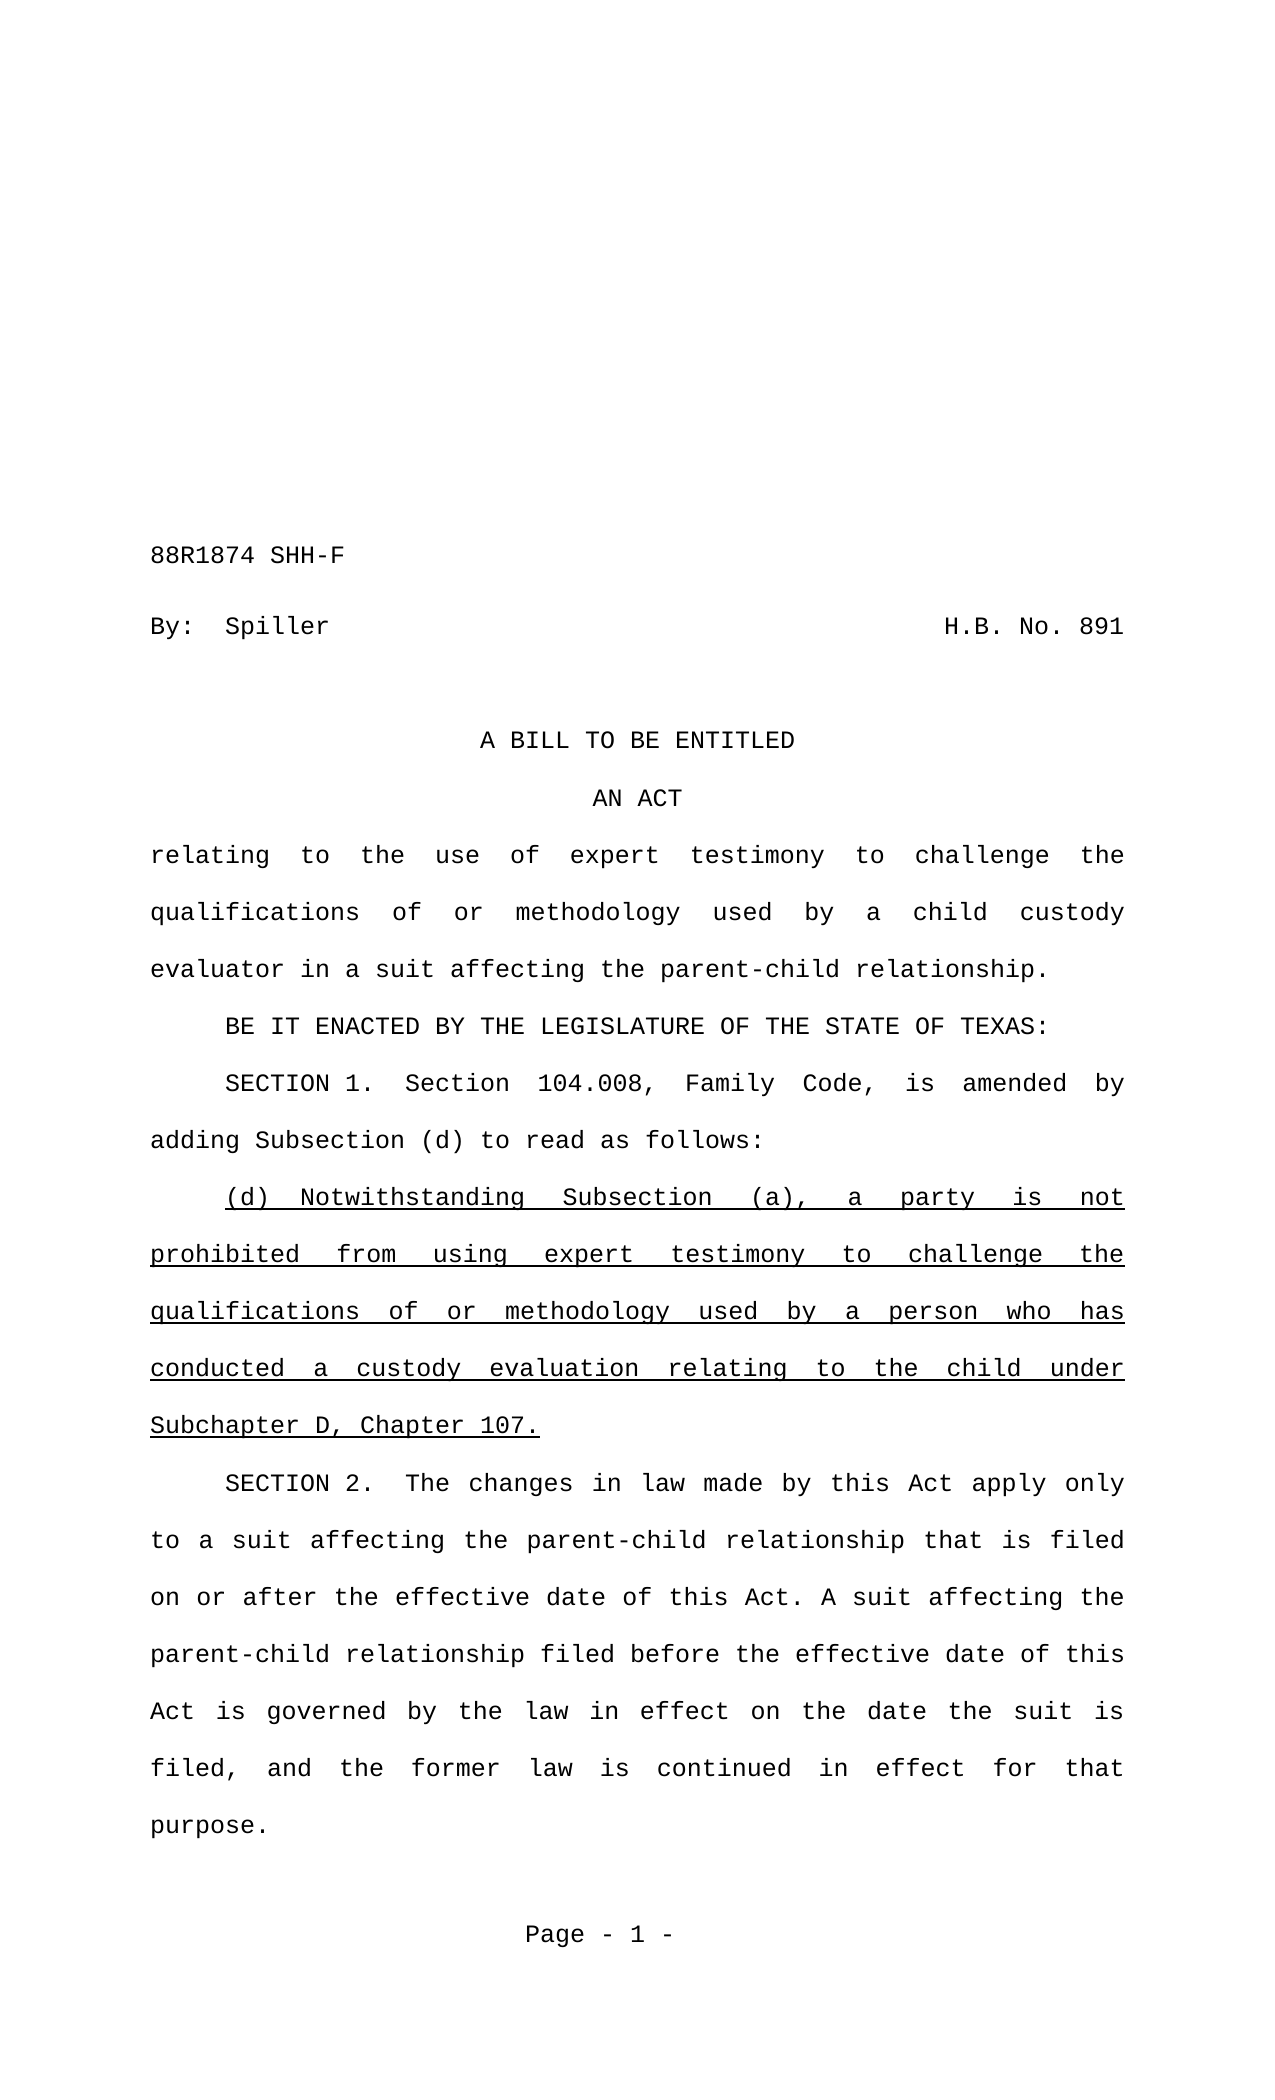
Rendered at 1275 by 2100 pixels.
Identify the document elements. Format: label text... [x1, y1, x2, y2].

text A BILL TO BE ENTITLED [150, 728, 1125, 756]
text SECTION 1. Section 104.008, Family Code, is amended by adding Subsection (d) to read as follows: [150, 1070, 1125, 1156]
text (d) Notwithstanding Subsection (a), a party is not prohibited from using expert testimony to challenge the qualifications of or methodology used by a person who has conducted a custody evaluation relating to the child under Subchapter D, Chapter 107. [150, 1381, 1125, 1441]
text By: Spiller H.B. No. 891 [150, 614, 1125, 642]
text 88R1874 SHH-F [150, 542, 1125, 571]
text AN ACT [150, 785, 1125, 813]
text (d) Notwithstanding Subsection (a), a party is not prohibited from using expert testimony to challenge the qualifications of or methodology used by a person who has conducted a custody evaluation relating to the child under Subchapter D, Chapter 107. [150, 1267, 1125, 1322]
text relating to the use of expert testimony to challenge the qualifications of or methodology used by a child custody evaluator in a suit affecting the parent-child relationship. [150, 842, 1125, 985]
text (d) Notwithstanding Subsection (a), a party is not prohibited from using expert testimony to challenge the qualifications of or methodology used by a person who has conducted a custody evaluation relating to the child under Subchapter D, Chapter 107. [150, 1184, 1125, 1265]
text SECTION 2. The changes in law made by this Act apply only to a suit affecting the parent-child relationship that is filed on or after the effective date of this Act. A suit affecting the parent-child relationship filed before the effective date of this Act is governed by the law in effect on the date the suit is filed, and the former law is continued in effect for that purpose. [150, 1470, 1125, 1841]
text (d) Notwithstanding Subsection (a), a party is not prohibited from using expert testimony to challenge the qualifications of or methodology used by a person who has conducted a custody evaluation relating to the child under Subchapter D, Chapter 107. [150, 1324, 1125, 1379]
text BE IT ENACTED BY THE LEGISLATURE OF THE STATE OF TEXAS: [150, 1013, 1125, 1042]
